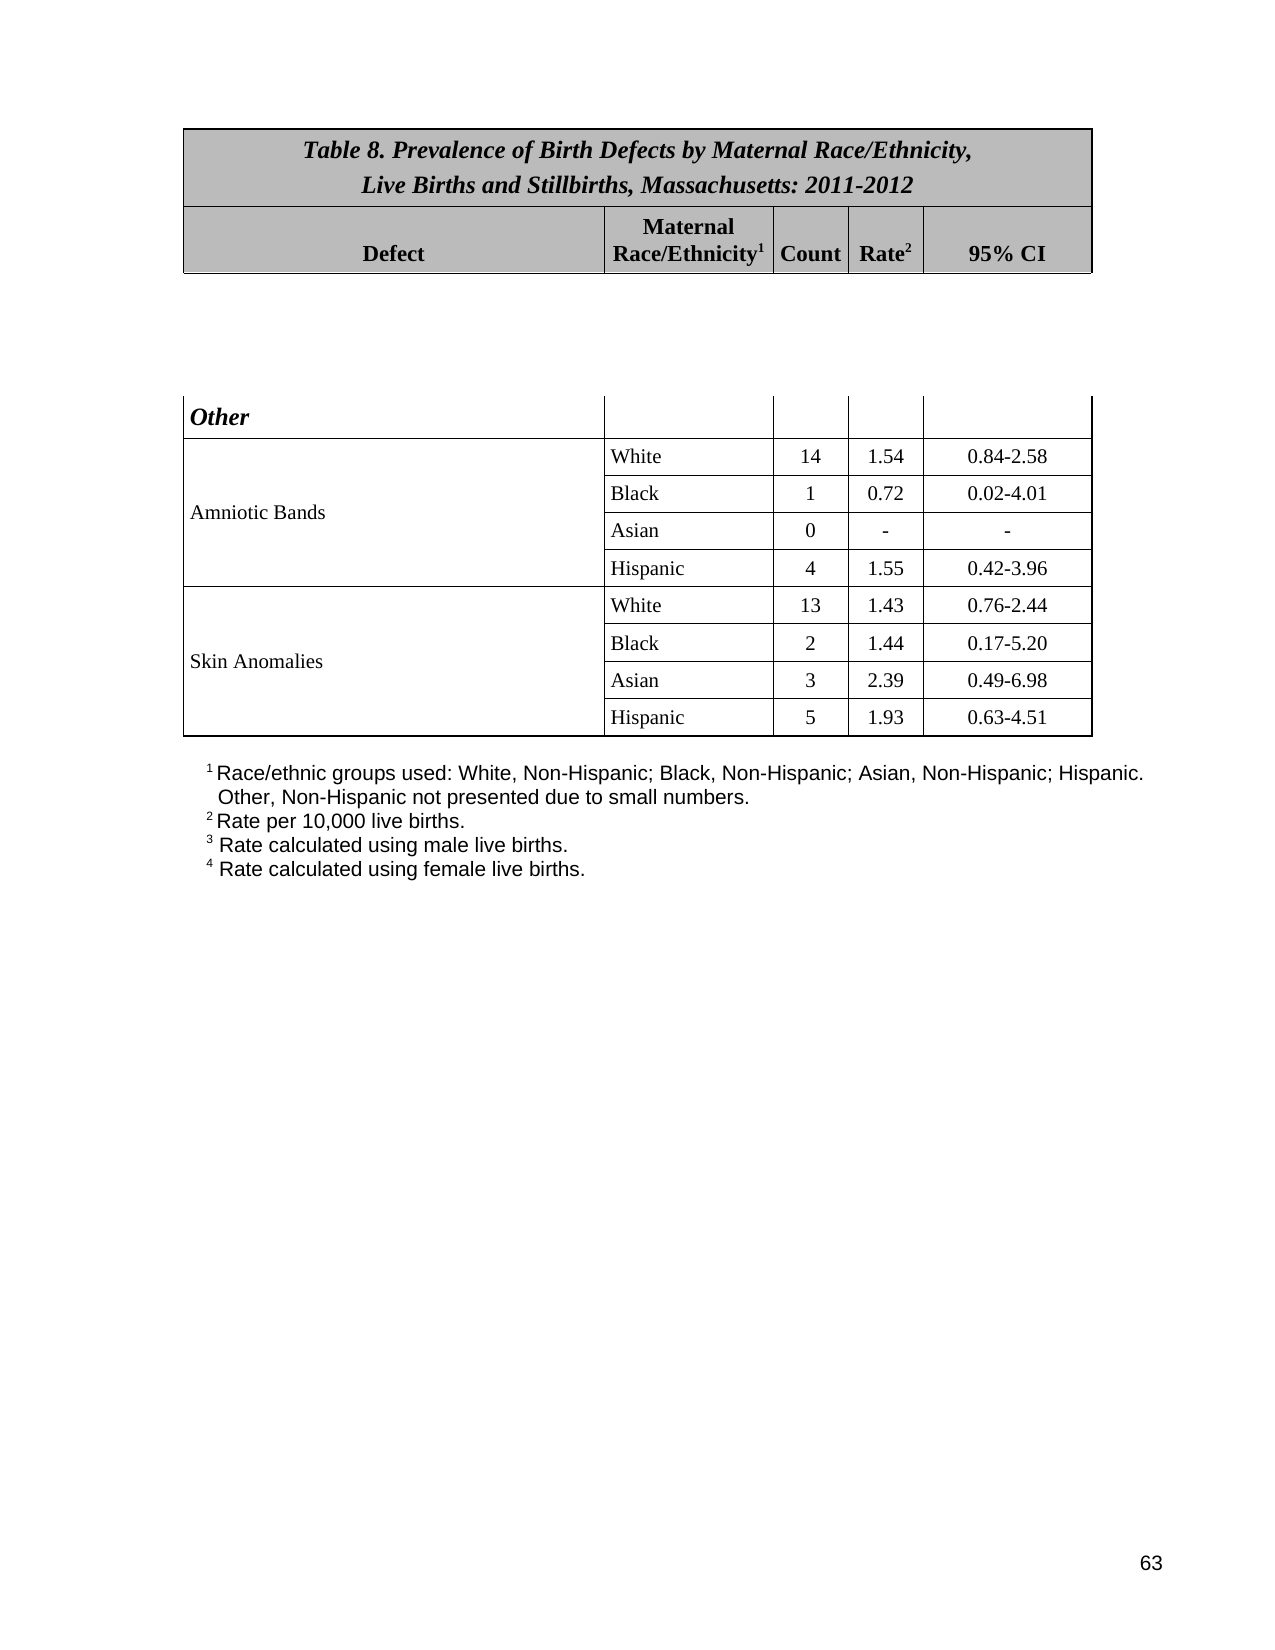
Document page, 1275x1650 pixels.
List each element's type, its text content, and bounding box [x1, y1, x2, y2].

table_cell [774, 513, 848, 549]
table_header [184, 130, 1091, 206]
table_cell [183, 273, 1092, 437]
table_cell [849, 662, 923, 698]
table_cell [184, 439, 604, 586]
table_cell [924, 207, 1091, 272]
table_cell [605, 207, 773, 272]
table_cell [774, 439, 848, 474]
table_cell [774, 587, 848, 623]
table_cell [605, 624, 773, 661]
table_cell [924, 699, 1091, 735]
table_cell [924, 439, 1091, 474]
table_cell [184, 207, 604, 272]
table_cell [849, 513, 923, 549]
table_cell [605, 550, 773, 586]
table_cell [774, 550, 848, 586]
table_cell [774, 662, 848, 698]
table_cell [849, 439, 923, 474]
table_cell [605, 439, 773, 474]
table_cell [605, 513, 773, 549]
text 3 Rate calculated using male live births. [206, 832, 1162, 856]
text 1 Race/ethnic groups used: White, Non-Hispanic; Black, Non-Hispanic; Asian, Non-Hispanic; Hispanic. [206, 761, 1162, 784]
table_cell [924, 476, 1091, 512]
text 4 Rate calculated using female live births. [206, 856, 1162, 880]
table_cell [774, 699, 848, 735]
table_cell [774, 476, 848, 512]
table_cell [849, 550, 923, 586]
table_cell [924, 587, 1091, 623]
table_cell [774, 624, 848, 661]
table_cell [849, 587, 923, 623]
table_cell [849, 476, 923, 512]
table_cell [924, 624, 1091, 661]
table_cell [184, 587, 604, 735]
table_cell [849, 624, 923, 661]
text 2 Rate per 10,000 live births. [206, 808, 1162, 832]
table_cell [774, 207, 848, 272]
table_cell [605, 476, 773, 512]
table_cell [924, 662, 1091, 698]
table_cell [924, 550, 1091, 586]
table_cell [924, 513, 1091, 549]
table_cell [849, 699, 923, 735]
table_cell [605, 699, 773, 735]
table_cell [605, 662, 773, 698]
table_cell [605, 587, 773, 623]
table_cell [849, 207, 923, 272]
text Other, Non-Hispanic not presented due to small numbers. [206, 784, 1162, 808]
